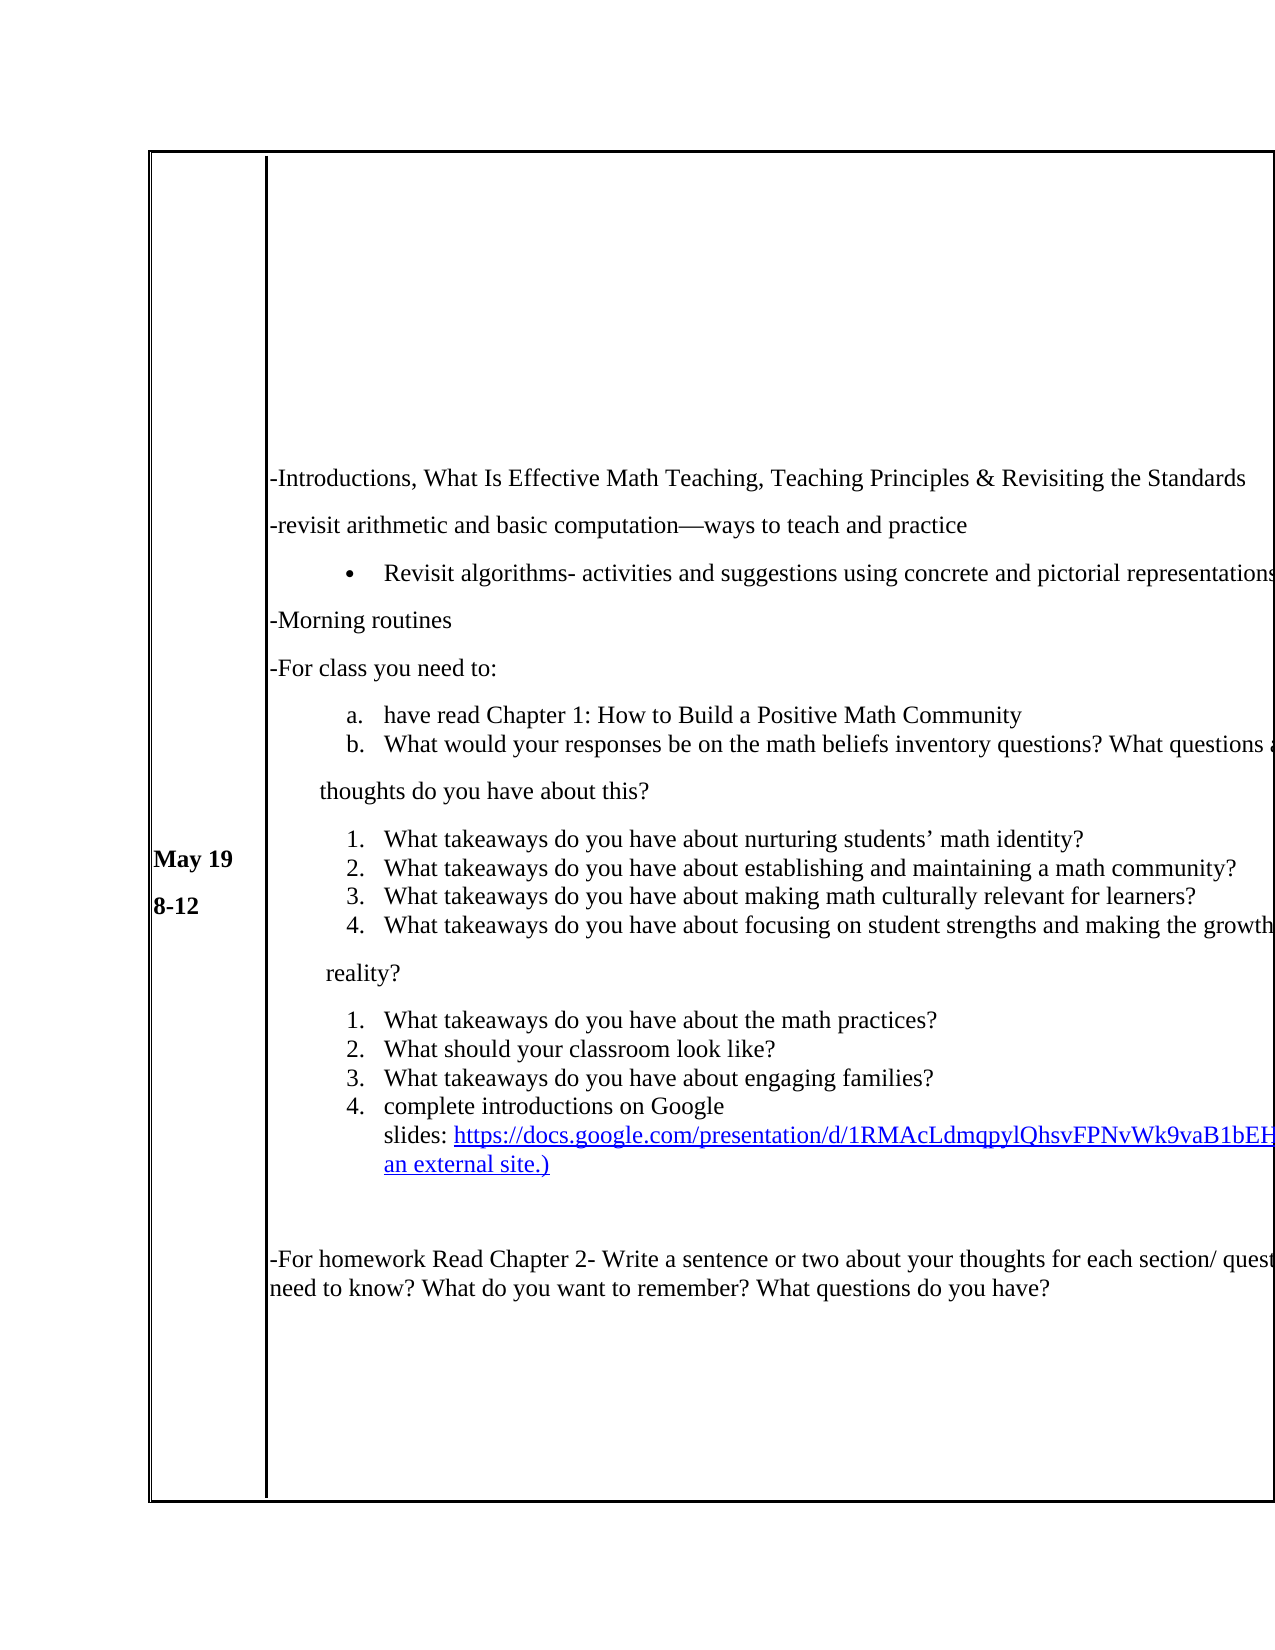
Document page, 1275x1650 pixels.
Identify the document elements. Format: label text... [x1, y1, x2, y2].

table_cell -Introductions, What Is Effective Math Teaching, Teaching Principles & Revisiting the Standards -revisit arithmetic and basic computation—ways to teach and practice Revisit algorithms- activities and suggestions using concrete and pictorial representations -Morning routines -For class you need to: have read Chapter 1: How to Build a Positive Math Community What would your responses be on the math beliefs inventory questions? What questions and thoughts do you have about this? What takeaways do you have about nurturing students’ math identity? What takeaways do you have about establishing and maintaining a math community? What takeaways do you have about making math culturally relevant for learners? What takeaways do you have about focusing on student strengths and making the growth mindset a reality? What takeaways do you have about the math practices? What should your classroom look like? What takeaways do you have about engaging families? complete introductions on Google slides: https://docs.google.com/presentation/d/1RMAcLdmqpylQhsvFPNvWk9vaB1bEHA858qnRDTSYA4o/edit?usp=sharing (Links to an external site.) -For homework Read Chapter 2- Write a sentence or two about your thoughts for each section/ question. What does it mean to you? What else do you need to know? What do you want to remember? What questions do you have? [266, 153, 1273, 1500]
table_cell May 19 8-12 [152, 153, 266, 1500]
